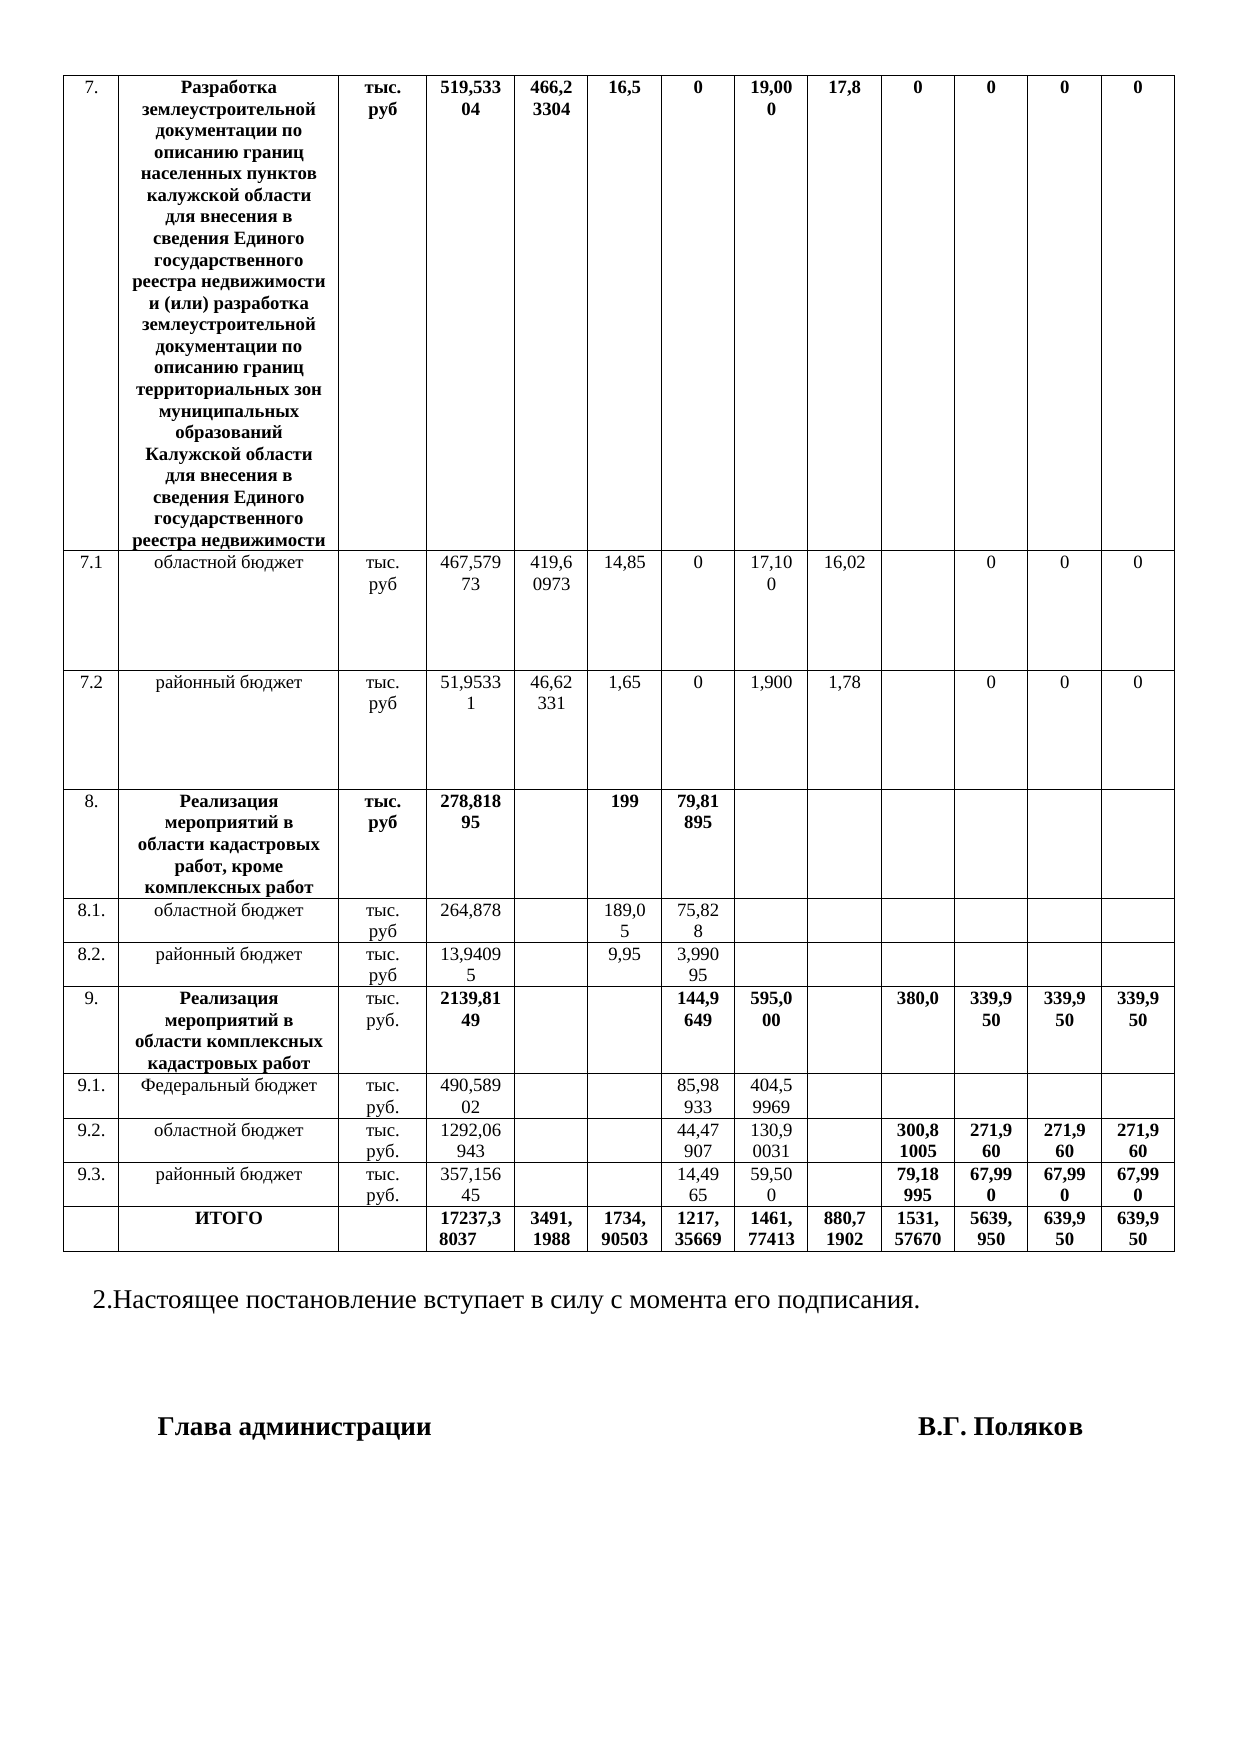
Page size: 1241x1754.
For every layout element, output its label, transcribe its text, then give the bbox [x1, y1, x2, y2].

table_cell 16,02 [808, 551, 881, 669]
table_cell 46,62331 [515, 671, 587, 789]
table_cell [882, 899, 954, 942]
table_cell областной бюджет [119, 899, 338, 942]
table_cell 8.2. [64, 943, 118, 986]
table_cell 1217,35669 [662, 1207, 734, 1251]
table_cell областной бюджет [119, 551, 338, 669]
table_cell [515, 943, 587, 986]
table_cell 79,81895 [662, 790, 734, 898]
table_cell [339, 1207, 426, 1251]
table_cell 67,990 [955, 1163, 1027, 1206]
table_cell 9.1. [64, 1074, 118, 1117]
table_cell областной бюджет [119, 1119, 338, 1162]
text 2.Настоящее постановление вступает в силу с момента его подписания. [75, 1283, 1165, 1314]
table_cell [882, 790, 954, 898]
table_cell [882, 551, 954, 669]
table_cell тыс. руб [339, 76, 426, 550]
table_cell 44,47907 [662, 1119, 734, 1162]
table_cell 51,95331 [427, 671, 514, 789]
table_cell 467,57973 [427, 551, 514, 669]
table_cell 357,15645 [427, 1163, 514, 1206]
table_cell 404,59969 [735, 1074, 807, 1117]
table_cell 264,878 [427, 899, 514, 942]
table_cell [808, 1163, 881, 1206]
table_cell 1734,90503 [588, 1207, 661, 1251]
table_cell [808, 1119, 881, 1162]
table_cell 3491,1988 [515, 1207, 587, 1251]
table_cell [1102, 790, 1174, 898]
table_cell 199 [588, 790, 661, 898]
table_cell тыс. руб. [339, 1163, 426, 1206]
table_cell 1,78 [808, 671, 881, 789]
table_cell [735, 899, 807, 942]
table_cell [735, 790, 807, 898]
table_cell Реализация мероприятий в области комплексных кадастровых работ [119, 987, 338, 1073]
table_cell 9. [64, 987, 118, 1073]
table_cell 9,95 [588, 943, 661, 986]
table_cell 14,85 [588, 551, 661, 669]
table_cell [588, 1074, 661, 1117]
table_cell [882, 671, 954, 789]
table_cell 1292,06943 [427, 1119, 514, 1162]
table_cell 0 [662, 551, 734, 669]
table_cell 490,58902 [427, 1074, 514, 1117]
table_cell 0 [662, 76, 734, 550]
table_cell Разработка землеустроительной документации по описанию границ населенных пунктов калужской области для внесения в сведения Единого государственного реестра недвижимости и (или) разработка землеустроительной документации по описанию границ территориальных зон муниципальных образований Калужской области для внесения в сведения Единого государственного реестра недвижимости [119, 76, 338, 550]
table_cell [515, 899, 587, 942]
table_cell 130,90031 [735, 1119, 807, 1162]
table_cell 13,94095 [427, 943, 514, 986]
table_cell 59,500 [735, 1163, 807, 1206]
table_cell 339,950 [955, 987, 1027, 1073]
table_cell [588, 987, 661, 1073]
text Глава администрации В.Г. Поляков [75, 1410, 1165, 1441]
table_cell [955, 943, 1027, 986]
table_cell 339,950 [1028, 987, 1101, 1073]
table_cell 0 [955, 671, 1027, 789]
table_cell 2139,8149 [427, 987, 514, 1073]
table_cell 1,65 [588, 671, 661, 789]
table_cell 0 [882, 76, 954, 550]
table_cell [515, 987, 587, 1073]
table_cell [882, 1074, 954, 1117]
table_cell 419,60973 [515, 551, 587, 669]
table_cell тыс. руб [339, 899, 426, 942]
table_cell [882, 943, 954, 986]
table_cell тыс. руб [339, 790, 426, 898]
table_cell тыс. руб. [339, 987, 426, 1073]
table_cell 8. [64, 790, 118, 898]
table_cell [808, 790, 881, 898]
table_cell 67,990 [1102, 1163, 1174, 1206]
table_cell [1102, 899, 1174, 942]
table_cell ИТОГО [119, 1207, 338, 1251]
table_cell [64, 1207, 118, 1251]
table_cell 0 [955, 551, 1027, 669]
table_cell 16,5 [588, 76, 661, 550]
table_cell 7.1 [64, 551, 118, 669]
table_cell 1531,57670 [882, 1207, 954, 1251]
table_cell 0 [662, 671, 734, 789]
table_cell 7.2 [64, 671, 118, 789]
table_cell [515, 1119, 587, 1162]
table_cell 8.1. [64, 899, 118, 942]
table_cell [588, 1163, 661, 1206]
table_cell 7. [64, 76, 118, 550]
table_cell 17237,38037 [427, 1207, 514, 1251]
table_cell [808, 899, 881, 942]
table_cell районный бюджет [119, 943, 338, 986]
table_cell тыс. руб. [339, 1119, 426, 1162]
table_cell Федеральный бюджет [119, 1074, 338, 1117]
table_cell 0 [1028, 76, 1101, 550]
table_cell 1,900 [735, 671, 807, 789]
table_cell 339,950 [1102, 987, 1174, 1073]
table_cell 14,4965 [662, 1163, 734, 1206]
table_cell районный бюджет [119, 1163, 338, 1206]
table_cell 1461,77413 [735, 1207, 807, 1251]
table_cell [955, 790, 1027, 898]
table_cell районный бюджет [119, 671, 338, 789]
table_cell 75,828 [662, 899, 734, 942]
table_cell 880,71902 [808, 1207, 881, 1251]
table_cell 271,960 [1102, 1119, 1174, 1162]
table_cell тыс. руб [339, 671, 426, 789]
table_cell 271,960 [1028, 1119, 1101, 1162]
table_cell тыс. руб [339, 551, 426, 669]
table_cell [515, 1163, 587, 1206]
table_cell 278,81895 [427, 790, 514, 898]
table_cell 466,23304 [515, 76, 587, 550]
table_cell 144,9649 [662, 987, 734, 1073]
table_cell [955, 1074, 1027, 1117]
table_cell [735, 943, 807, 986]
table_cell 595,000 [735, 987, 807, 1073]
table_cell [1028, 943, 1101, 986]
table_cell [1028, 790, 1101, 898]
table_cell 0 [955, 76, 1027, 550]
table_cell 300,81005 [882, 1119, 954, 1162]
table_cell [808, 1074, 881, 1117]
table_cell 17,100 [735, 551, 807, 669]
table_cell 0 [1028, 671, 1101, 789]
table_cell 380,0 [882, 987, 954, 1073]
table_cell 19,000 [735, 76, 807, 550]
table_cell 189,05 [588, 899, 661, 942]
table_cell 0 [1028, 551, 1101, 669]
table_cell [955, 899, 1027, 942]
table_cell 79,18995 [882, 1163, 954, 1206]
table_cell [808, 987, 881, 1073]
table_cell [1102, 1074, 1174, 1117]
table_cell 67,990 [1028, 1163, 1101, 1206]
table_cell 0 [1102, 551, 1174, 669]
table_cell [515, 1074, 587, 1117]
table_cell 0 [1102, 76, 1174, 550]
table_cell [808, 943, 881, 986]
table_cell [515, 790, 587, 898]
table_cell [1028, 1074, 1101, 1117]
table_cell [588, 1119, 661, 1162]
table_cell тыс. руб. [339, 1074, 426, 1117]
table_cell [1028, 899, 1101, 942]
table_cell тыс. руб [339, 943, 426, 986]
table_cell 85,98933 [662, 1074, 734, 1117]
table_cell 639,950 [1028, 1207, 1101, 1251]
table_cell 3,99095 [662, 943, 734, 986]
table_cell [1102, 943, 1174, 986]
table_cell Реализация мероприятий в области кадастровых работ, кроме комплексных работ [119, 790, 338, 898]
table_cell 519,53304 [427, 76, 514, 550]
table_cell 0 [1102, 671, 1174, 789]
table_cell 9.2. [64, 1119, 118, 1162]
table_cell 9.3. [64, 1163, 118, 1206]
table_cell 5639,950 [955, 1207, 1027, 1251]
table_cell 271,960 [955, 1119, 1027, 1162]
table_cell 639,950 [1102, 1207, 1174, 1251]
table_cell 17,8 [808, 76, 881, 550]
